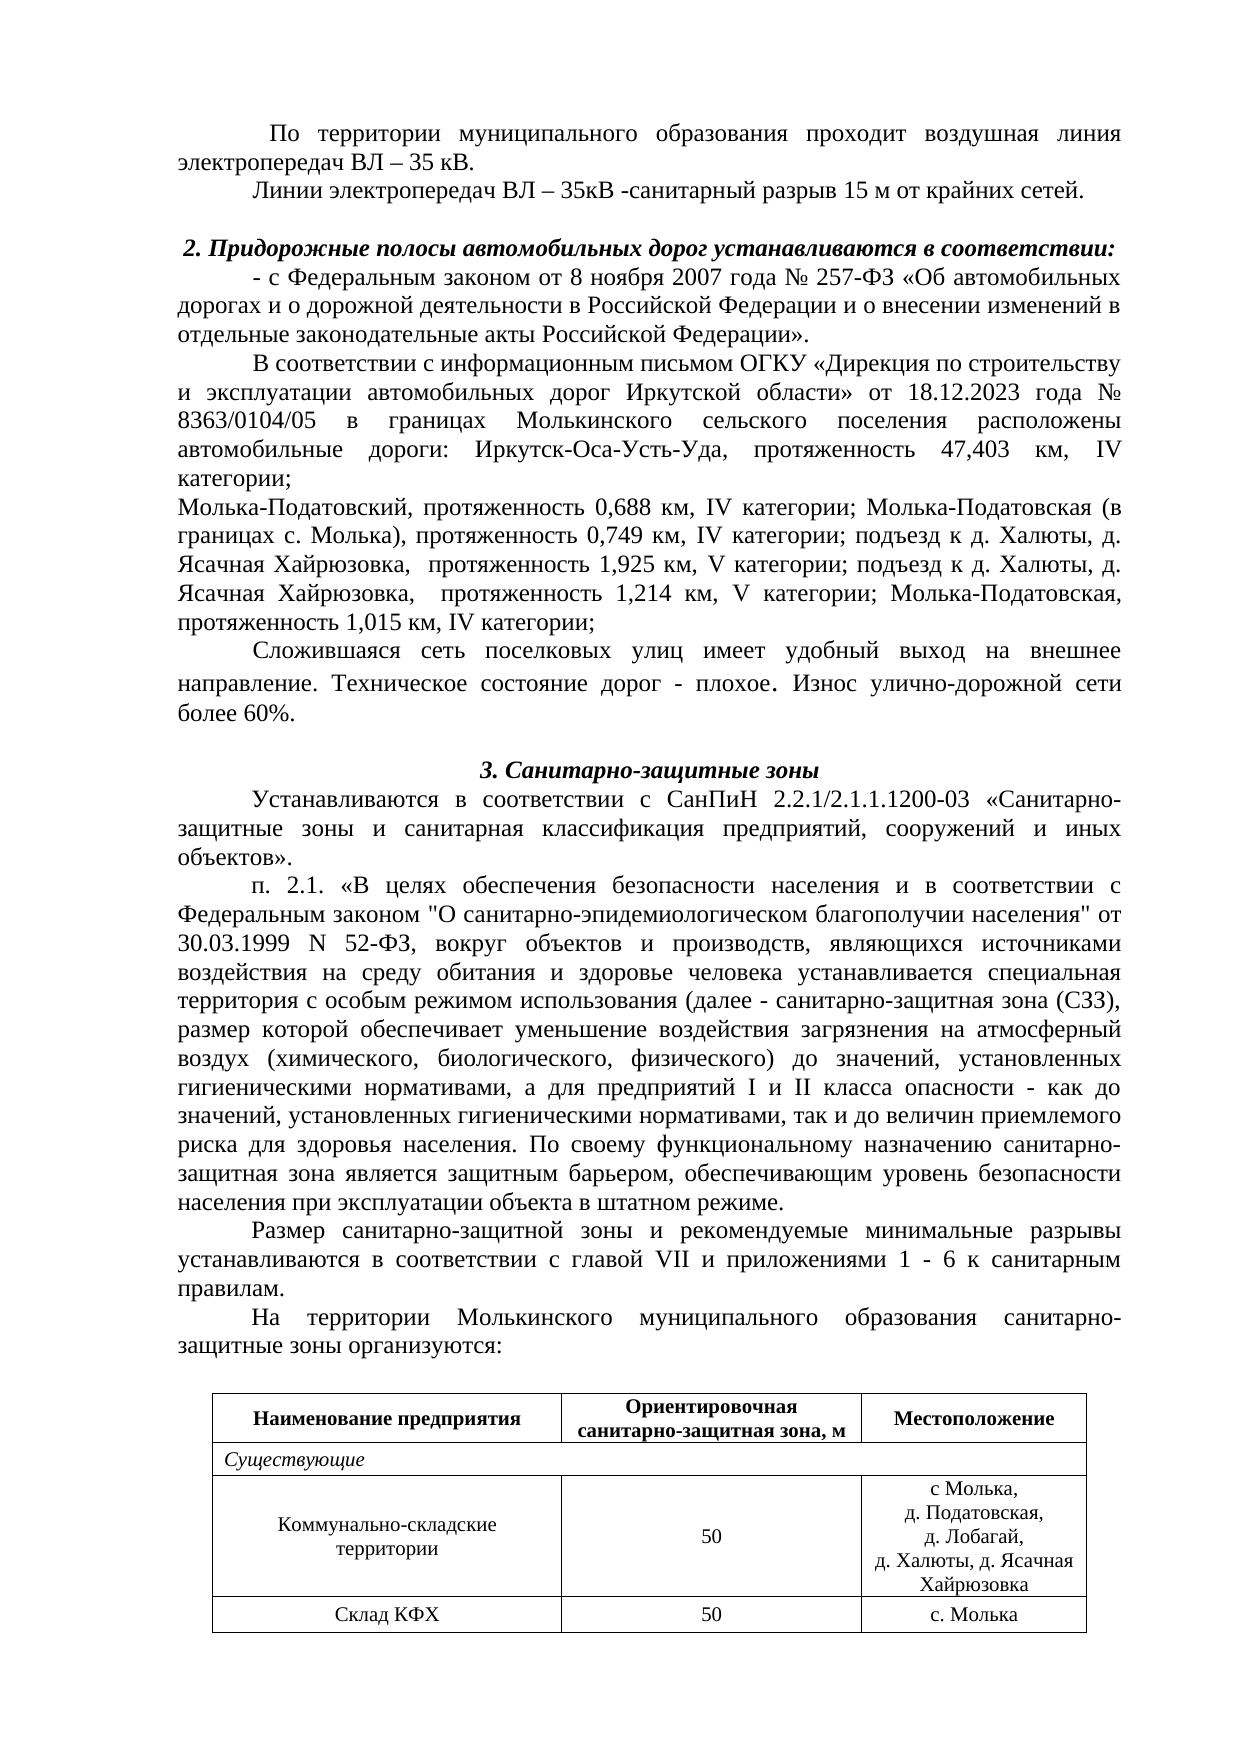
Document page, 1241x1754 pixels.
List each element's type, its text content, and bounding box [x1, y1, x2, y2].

text Сложившаяся сеть поселковых улиц имеет удобный выход на внешнее направление. Техническое состояние дорог - плохое. Износ улично-дорожной сети более 60%. [177, 636, 1122, 727]
text В соответствии с информационным письмом ОГКУ «Дирекция по строительству и эксплуатации автомобильных дорог Иркутской области» от 18.12.2023 года № 8363/0104/05 в границах Молькинского сельского поселения расположены автомобильные дороги: Иркутск-Оса-Усть-Уда, протяженность 47,403 км, IV категории; [177, 348, 1122, 492]
table_header Наименование предприятия [213, 1394, 561, 1442]
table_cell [862, 1476, 1086, 1596]
text Устанавливаются в соответствии с СанПиН 2.2.1/2.1.1.1200-03 «Санитарно-защитные зоны и санитарная классификация предприятий, сооружений и иных объектов». [177, 784, 1122, 870]
text п. 2.1. «В целях обеспечения безопасности населения и в соответствии с Федеральным законом "О санитарно-эпидемиологическом благополучии населения" от 30.03.1999 N 52-ФЗ, вокруг объектов и производств, являющихся источниками воздействия на среду обитания и здоровье человека устанавливается специальная территория с особым режимом использования (далее - санитарно-защитная зона (СЗЗ), размер которой обеспечивает уменьшение воздействия загрязнения на атмосферный воздух (химического, биологического, физического) до значений, установленных гигиеническими нормативами, а для предприятий I и II класса опасности - как до значений, установленных гигиеническими нормативами, так и до величин приемлемого риска для здоровья населения. По своему функциональному назначению санитарно-защитная зона является защитным барьером, обеспечивающим уровень безопасности населения при эксплуатации объекта в штатном режиме. [177, 870, 1122, 1215]
text Линии электропередач ВЛ – 35кВ -санитарный разрыв 15 м от крайних сетей. [177, 176, 1122, 204]
table_header Местоположение [862, 1394, 1086, 1442]
table_cell с. Молька [862, 1597, 1086, 1632]
table_cell 50 [562, 1597, 861, 1632]
text По территории муниципального образования проходит воздушная линия электропередач ВЛ – 35 кВ. [177, 118, 1122, 176]
text 3. Санитарно-защитные зоны [177, 755, 1122, 784]
text Молька-Податовский, протяженность 0,688 км, IV категории; Молька-Податовская (в границах с. Молька), протяженность 0,749 км, IV категории; подъезд к д. Халюты, д. Ясачная Хайрюзовка, протяженность 1,925 км, V категории; подъезд к д. Халюты, д. Ясачная Хайрюзовка, протяженность 1,214 км, V категории; Молька-Податовская, протяженность 1,015 км, IV категории; [177, 492, 1122, 636]
table_cell Коммунально-складские территории [213, 1476, 561, 1596]
text 2. Придорожные полосы автомобильных дорог устанавливаются в соответствии: [177, 233, 1122, 262]
text - с Федеральным законом от 8 ноября 2007 года № 257-ФЗ «Об автомобильных дорогах и о дорожной деятельности в Российской Федерации и о внесении изменений в отдельные законодательные акты Российской Федерации». [177, 262, 1122, 348]
table_header Ориентировочная санитарно-защитная зона, м [562, 1394, 861, 1442]
table_cell Склад КФХ [213, 1597, 561, 1632]
table_cell Существующие [213, 1443, 1086, 1474]
text На территории Молькинского муниципального образования санитарно-защитные зоны организуются: [177, 1302, 1122, 1359]
table_cell 50 [562, 1476, 861, 1596]
text Размер санитарно-защитной зоны и рекомендуемые минимальные разрывы устанавливаются в соответствии с главой VII и приложениями 1 - 6 к санитарным правилам. [177, 1215, 1122, 1302]
